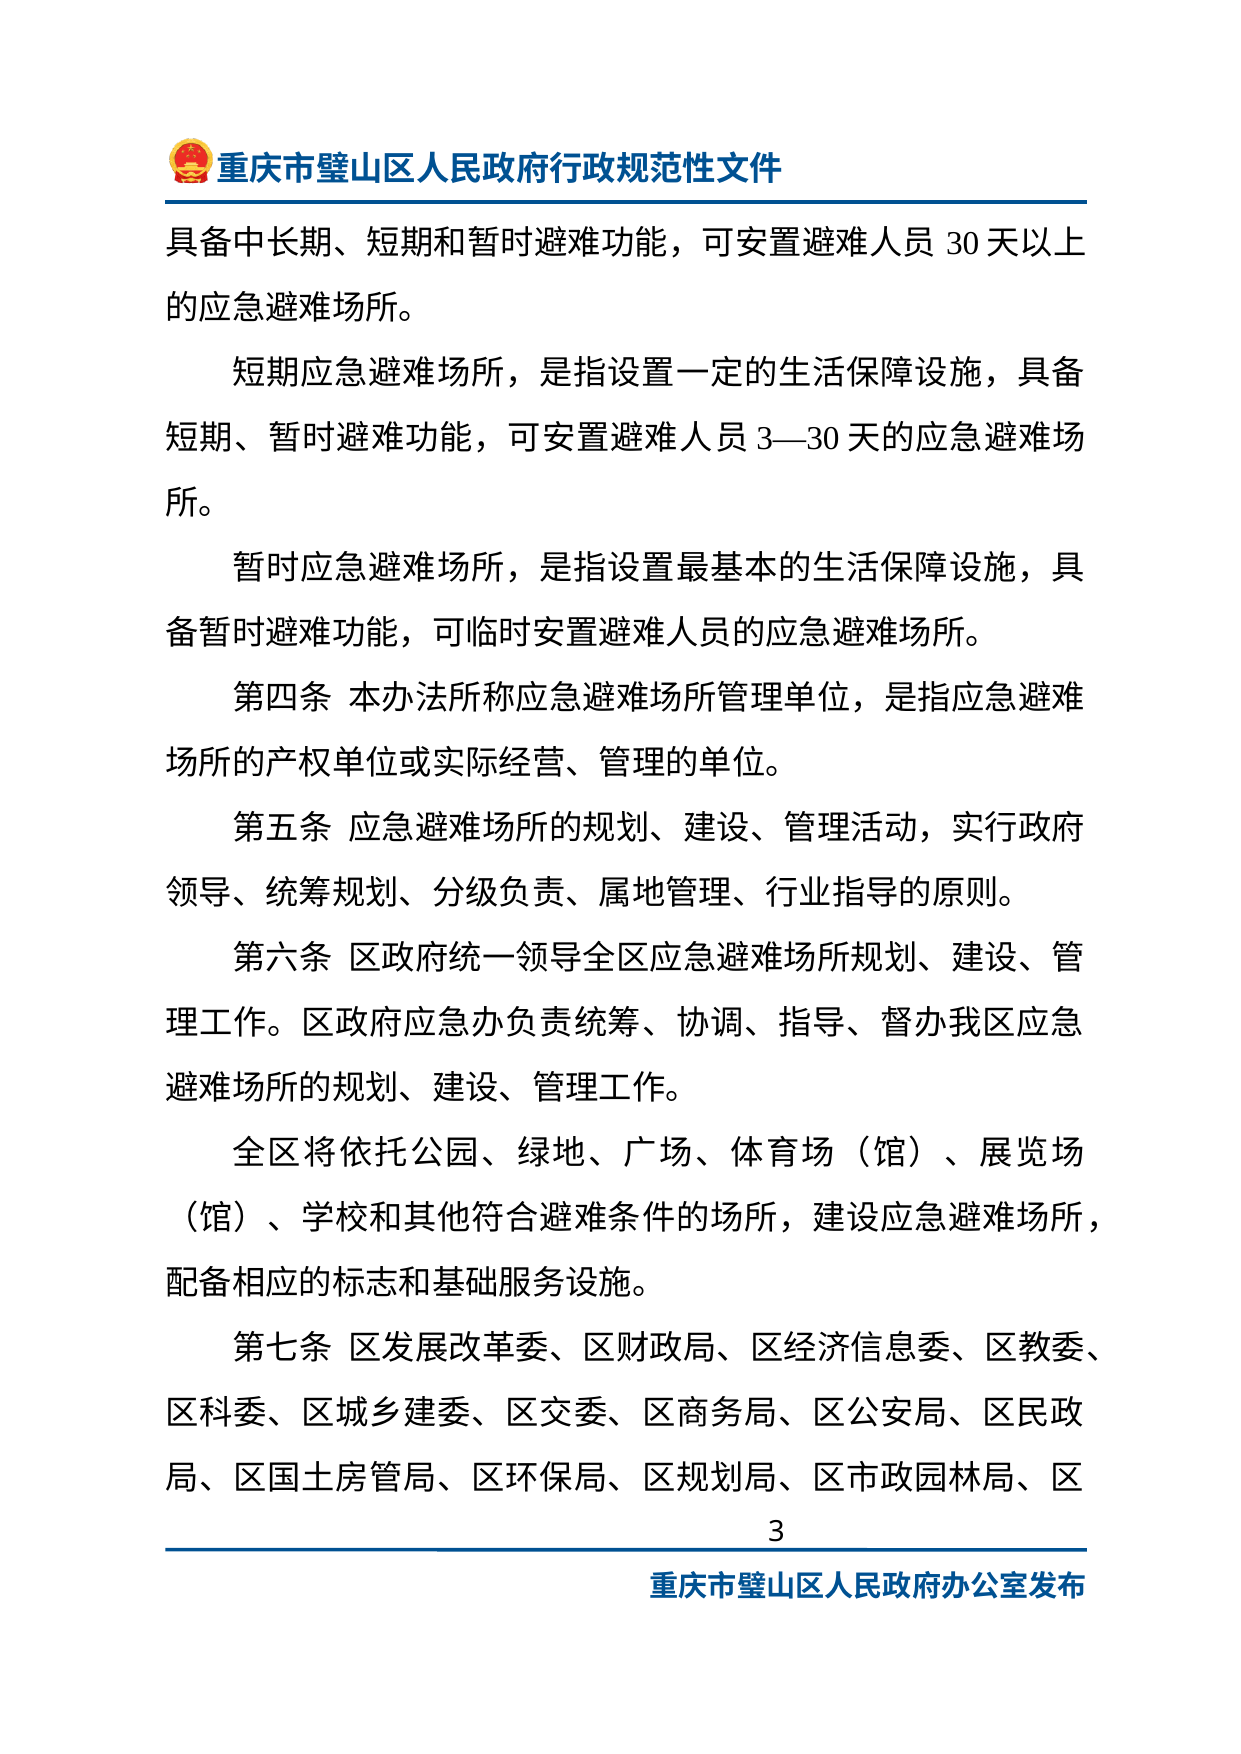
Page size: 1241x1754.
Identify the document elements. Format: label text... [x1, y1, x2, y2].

text 全区将依托公园、绿地、广场、体育场（馆）、展览场（馆）、学校和其他符合避难条件的场所，建设应急避难场所，配备相应的标志和基础服务设施。 [165, 1117, 1087, 1312]
picture [165, 136, 217, 187]
text 第四条 本办法所称应急避难场所管理单位，是指应急避难场所的产权单位或实际经营、管理的单位。 [165, 662, 1087, 792]
text 短期应急避难场所，是指设置一定的生活保障设施，具备短期、暂时避难功能，可安置避难人员3—30天的应急避难场所。 [165, 337, 1087, 532]
text 暂时应急避难场所，是指设置最基本的生活保障设施，具备暂时避难功能，可临时安置避难人员的应急避难场所。 [165, 532, 1087, 662]
text 中长期应急避难场所，是指设置较完备的生活保障设施，具备中长期、短期和暂时避难功能，可安置避难人员30天以上的应急避难场所。 [165, 207, 1087, 337]
text 第五条 应急避难场所的规划、建设、管理活动，实行政府领导、统筹规划、分级负责、属地管理、行业指导的原则。 [165, 792, 1087, 922]
text 第六条 区政府统一领导全区应急避难场所规划、建设、管理工作。区政府应急办负责统筹、协调、指导、督办我区应急避难场所的规划、建设、管理工作。 [165, 922, 1087, 1117]
